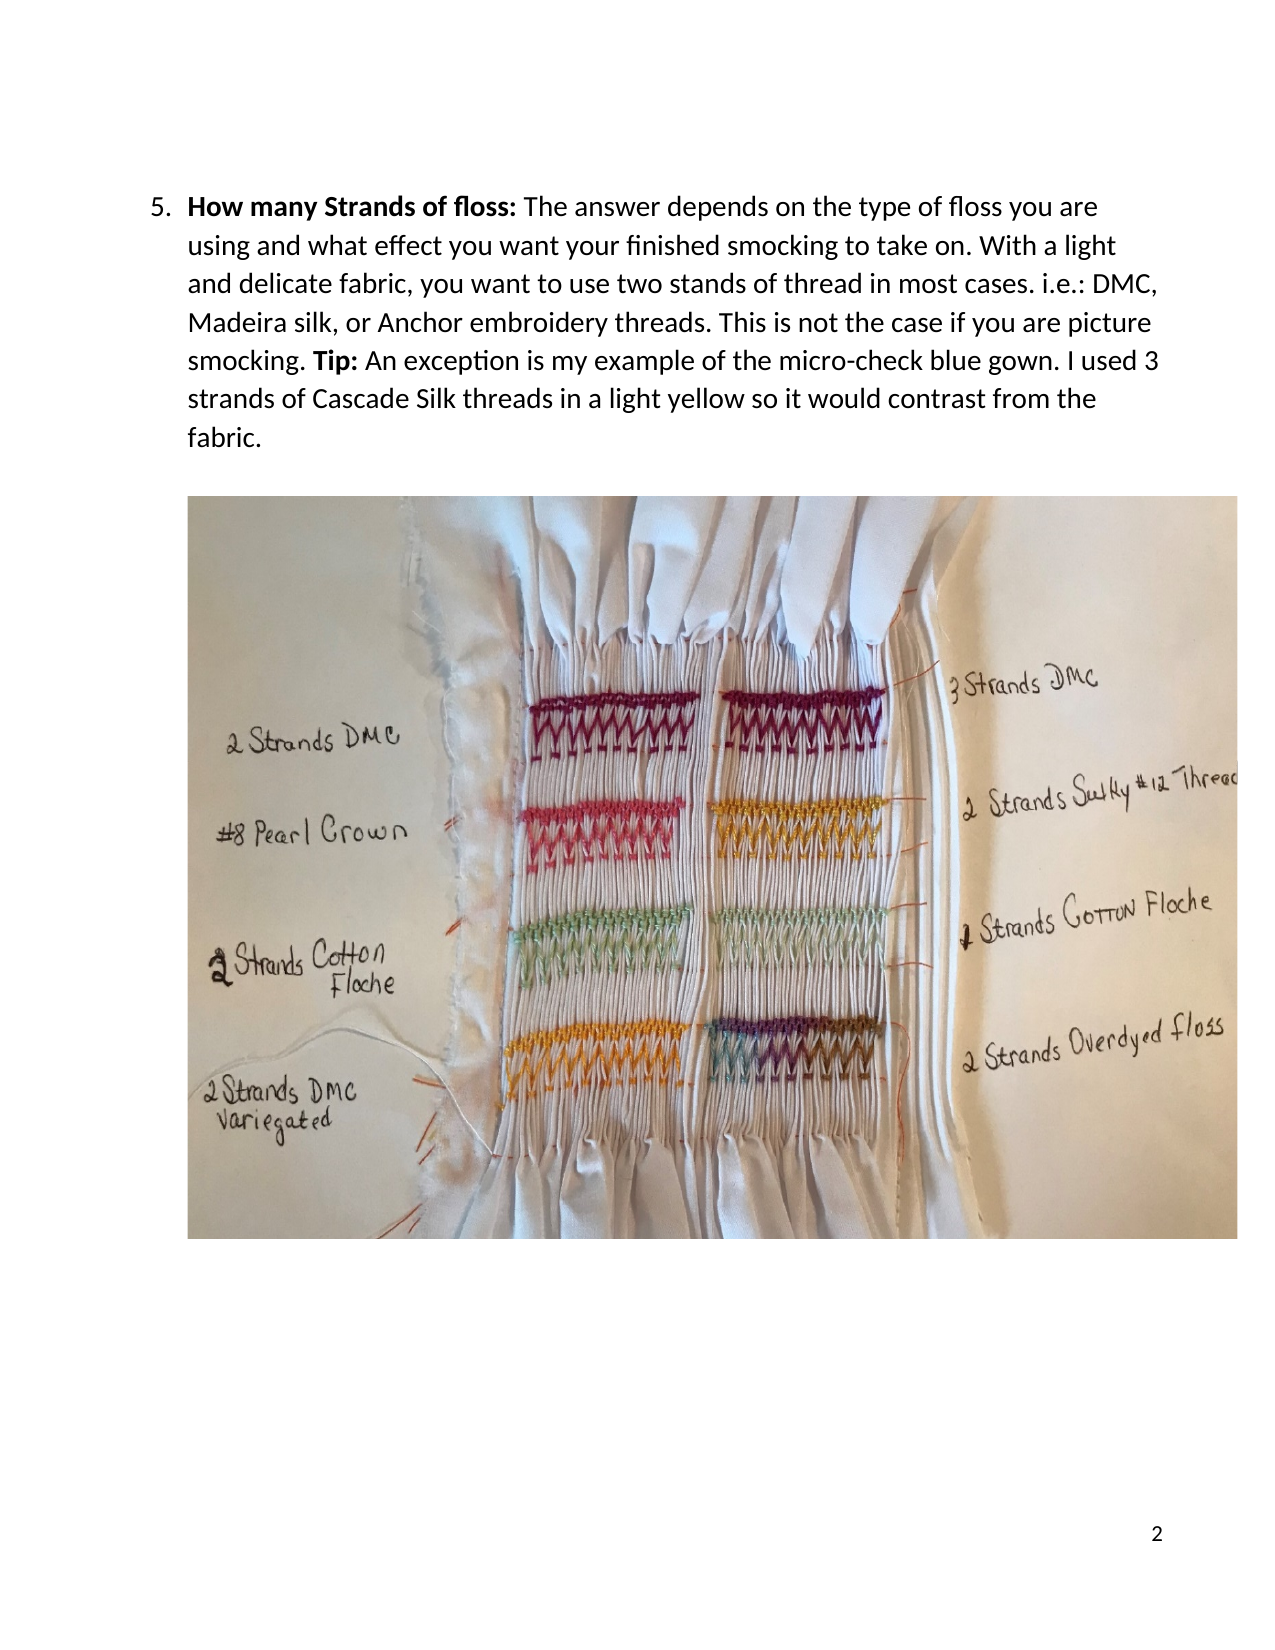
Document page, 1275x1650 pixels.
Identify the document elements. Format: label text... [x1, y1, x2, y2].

picture [187, 496, 1238, 1239]
list How many Strands of floss: The answer depends on the type of floss you are using and what effect you want your finished smocking to take on. With a light and delicate fabric, you want to use two stands of thread in most cases. i.e.: DMC, Madeira silk, or Anchor embroidery threads. This is not the case if you are picture smocking. Tip: An exception is my example of the micro-check blue gown. I used 3 strands of Cascade Silk threads in a light yellow so it would contrast from the fabric. [150, 188, 1162, 455]
